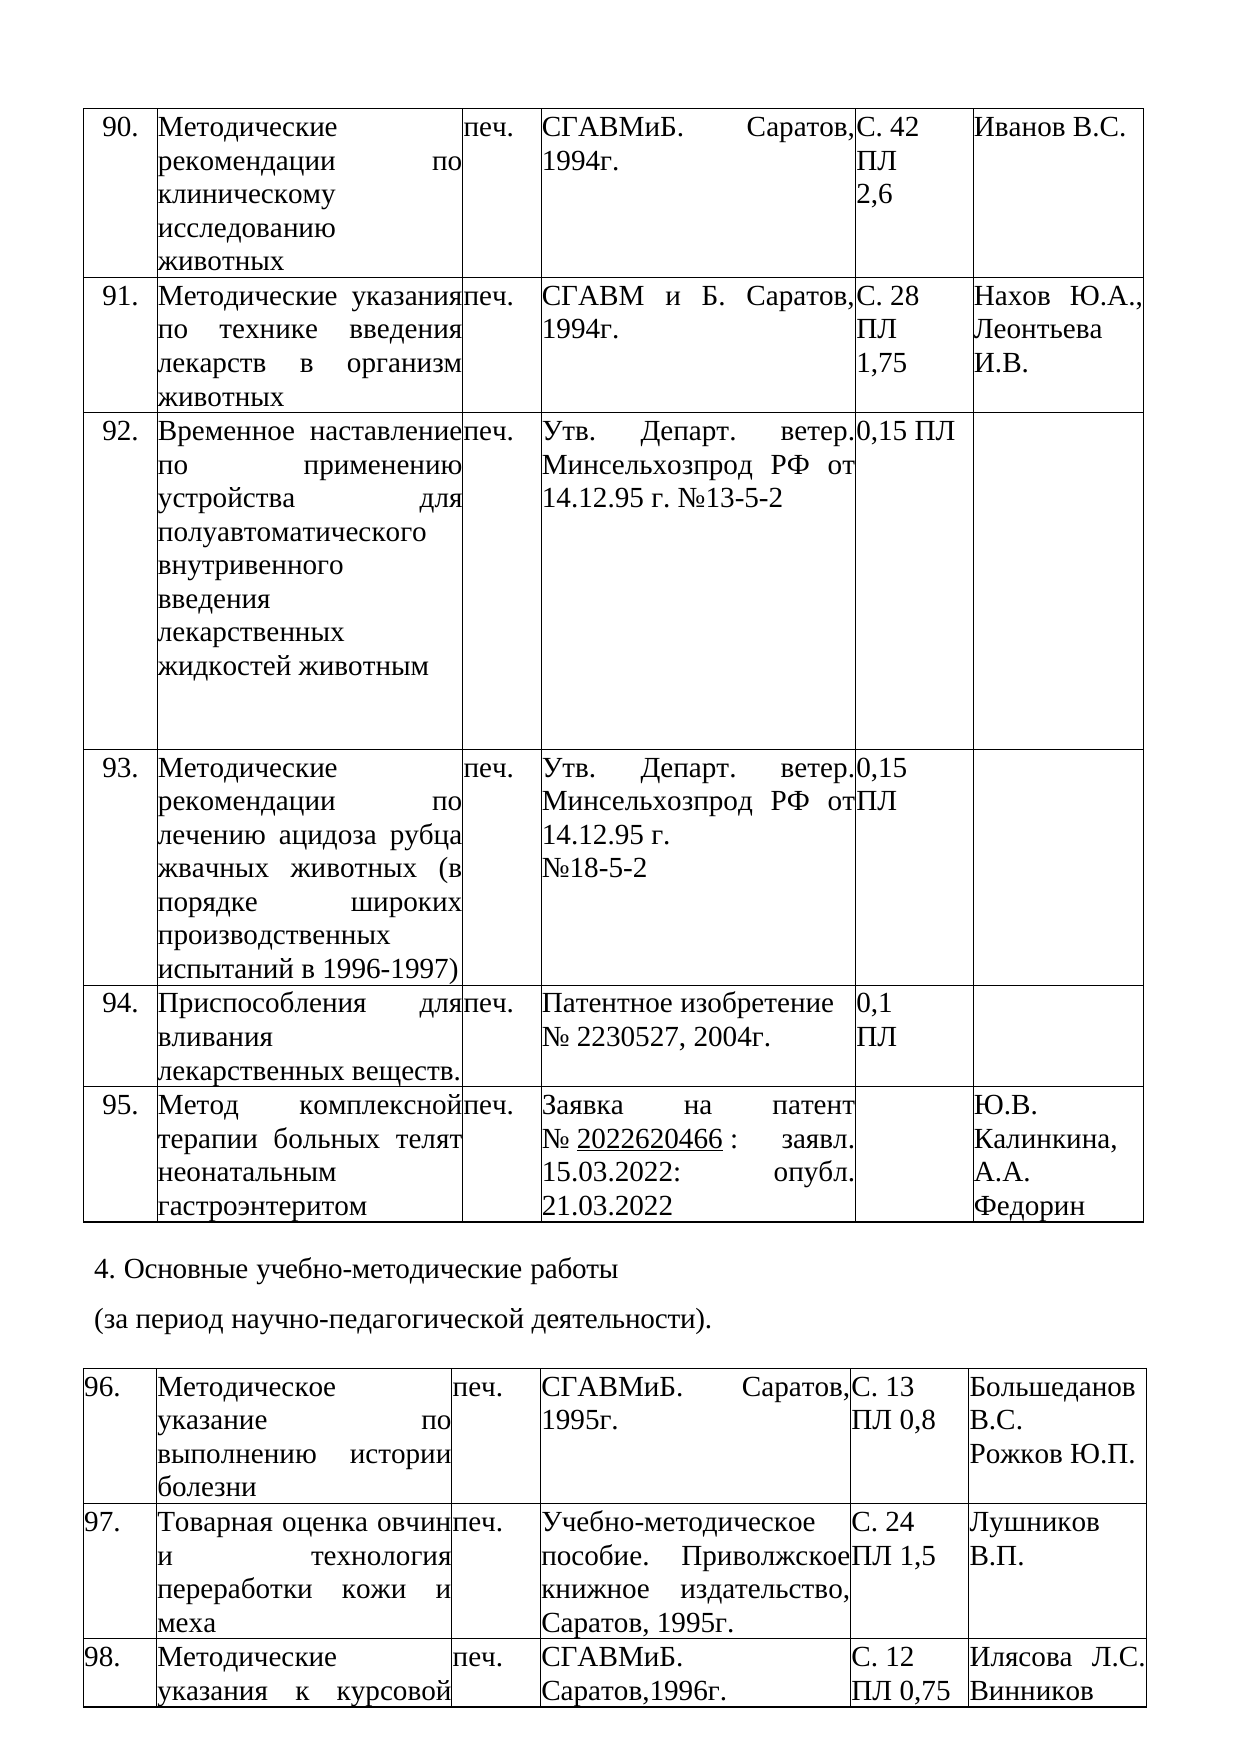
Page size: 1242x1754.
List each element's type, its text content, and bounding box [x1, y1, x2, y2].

table_cell [84, 278, 157, 412]
table_cell печ. [452, 1639, 540, 1706]
table_cell Метод комплексной терапии больных телят неонатальным гастроэнтеритом [158, 1087, 462, 1221]
table_cell Иванов В.С. [974, 109, 1143, 277]
table_cell печ. [463, 750, 541, 984]
table_cell печ. [463, 278, 541, 412]
table_cell СГАВМиБ. Саратов, 1994г. [542, 109, 855, 277]
table_cell печ. [463, 986, 541, 1086]
list Основные учебно-методические работы [94, 1251, 1150, 1284]
table_cell С. 28 ПЛ 1,75 [856, 278, 973, 412]
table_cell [969, 1639, 1146, 1706]
table_cell [84, 1639, 156, 1706]
table_cell СГАВМ и Б. Саратов, 1994г. [542, 278, 855, 412]
table_cell 0,1 ПЛ [856, 986, 973, 1086]
table_cell [84, 413, 157, 749]
text (за период научно-педагогической деятельности). [94, 1301, 1150, 1334]
table_cell [974, 986, 1143, 1086]
table_cell [84, 1504, 156, 1638]
table_cell печ. [463, 109, 541, 277]
table_header печ. [452, 1369, 540, 1503]
table_cell 0,15 ПЛ [856, 750, 973, 984]
table_header СГАВМиБ. Саратов, 1995г. [541, 1369, 850, 1503]
table_cell Утв. Департ. ветер. Минсельхозпрод РФ от 14.12.95 г. №18-5-2 [542, 750, 855, 984]
table_cell [856, 1087, 973, 1221]
table_cell С. 42 ПЛ 2,6 [856, 109, 973, 277]
table_cell [84, 750, 157, 984]
table_cell С. 12 ПЛ 0,75 [851, 1639, 968, 1706]
table_cell Лушников В.П. [969, 1504, 1146, 1638]
table_cell печ. [452, 1504, 540, 1638]
table_cell Методические рекомендации по клиническому исследованию животных [158, 109, 462, 277]
table_header С. 13 ПЛ 0,8 [851, 1369, 968, 1503]
table_cell С. 24 ПЛ 1,5 [851, 1504, 968, 1638]
table_cell Приспособления для вливания лекарственных веществ. [158, 986, 462, 1086]
table_cell Товарная оценка овчин и технология переработки кожи и меха [157, 1504, 451, 1638]
table_cell Утв. Департ. ветер. Минсельхозпрод РФ от 14.12.95 г. №13-5-2 [542, 413, 855, 749]
table_cell [84, 1087, 157, 1221]
table_cell Ю.В. Калинкина, А.А. Федорин [974, 1087, 1143, 1221]
table_cell Методические указания по технике введения лекарств в организм животных [158, 278, 462, 412]
table_cell [974, 413, 1143, 749]
table_cell Временное наставление по применению устройства для полуавтоматического внутривенного введения лекарственных жидкостей животным [158, 413, 462, 749]
table_cell Заявка на патент № 2022620466 : заявл. 15.03.2022: опубл. 21.03.2022 [542, 1087, 855, 1221]
table_cell [84, 986, 157, 1086]
table_cell [84, 109, 157, 277]
table_cell 0,15 ПЛ [856, 413, 973, 749]
table_header Большеданов В.С. Рожков Ю.П. [969, 1369, 1146, 1503]
table_header [84, 1369, 156, 1503]
table_header Методическое указание по выполнению истории болезни [157, 1369, 451, 1503]
table_cell Методические рекомендации по лечению ацидоза рубца жвачных животных (в порядке широких производственных испытаний в 1996-1997) [158, 750, 462, 984]
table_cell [157, 1639, 451, 1706]
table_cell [541, 1639, 850, 1706]
table_cell печ. [463, 1087, 541, 1221]
table_cell Учебно-методическое пособие. Приволжское книжное издательство, Саратов, 1995г. [541, 1504, 850, 1638]
table_cell [974, 750, 1143, 984]
table_cell Патентное изобретение № 2230527, 2004г. [542, 986, 855, 1086]
table_cell печ. [463, 413, 541, 749]
table_cell Нахов Ю.А., Леонтьева И.В. [974, 278, 1143, 412]
